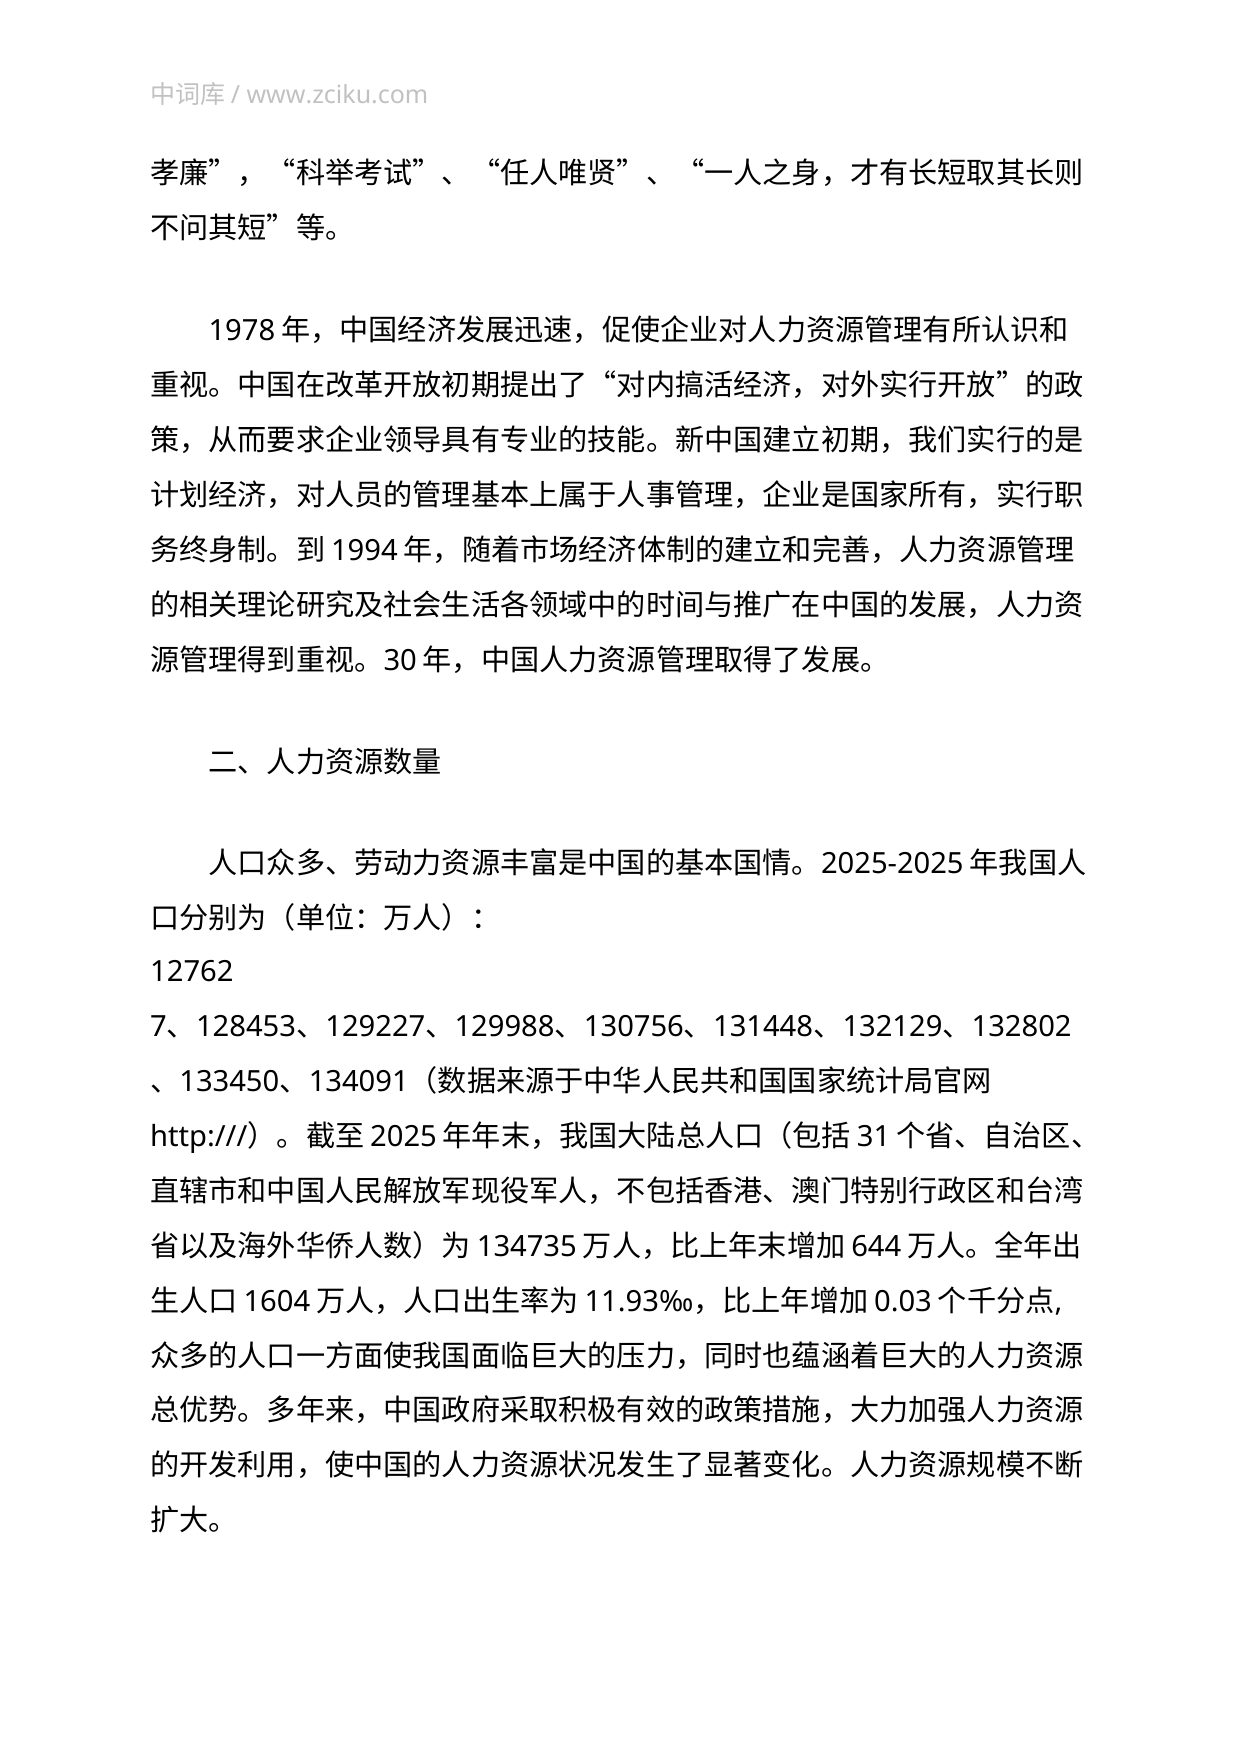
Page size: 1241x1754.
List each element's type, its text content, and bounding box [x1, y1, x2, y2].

text 人口众多、劳动力资源丰富是中国的基本国情。2025-2025年我国人口分别为（单位：万人）：127627、128453、129227、129988、130756、131448、132129、132802、133450、134091（数据来源于中华人民共和国国家统计局官网 http:///）。截至2025年年末，我国大陆总人口（包括31个省、自治区、直辖市和中国人民解放军现役军人，不包括香港、澳门特别行政区和台湾省以及海外华侨人数）为134735万人，比上年末增加644万人。全年出生人口1604万人，人口出生率为11.93‰，比上年增加0.03个千分点, 众多的人口一方面使我国面临巨大的压力，同时也蕴涵着巨大的人力资源总优势。多年来，中国政府采取积极有效的政策措施，大力加强人力资源的开发利用，使中国的人力资源状况发生了显著变化。人力资源规模不断扩大。 [150, 840, 1090, 1539]
text 1978年，中国经济发展迅速，促使企业对人力资源管理有所认识和重视。中国在改革开放初期提出了“对内搞活经济，对外实行开放”的政策，从而要求企业领导具有专业的技能。新中国建立初期，我们实行的是计划经济，对人员的管理基本上属于人事管理，企业是国家所有，实行职务终身制。到1994年，随着市场经济体制的建立和完善，人力资源管理的相关理论研究及社会生活各领域中的时间与推广在中国的发展，人力资源管理得到重视。30年，中国人力资源管理取得了发展。 [150, 307, 1090, 679]
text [150, 150, 1090, 247]
text 二、人力资源数量 [150, 738, 1090, 781]
